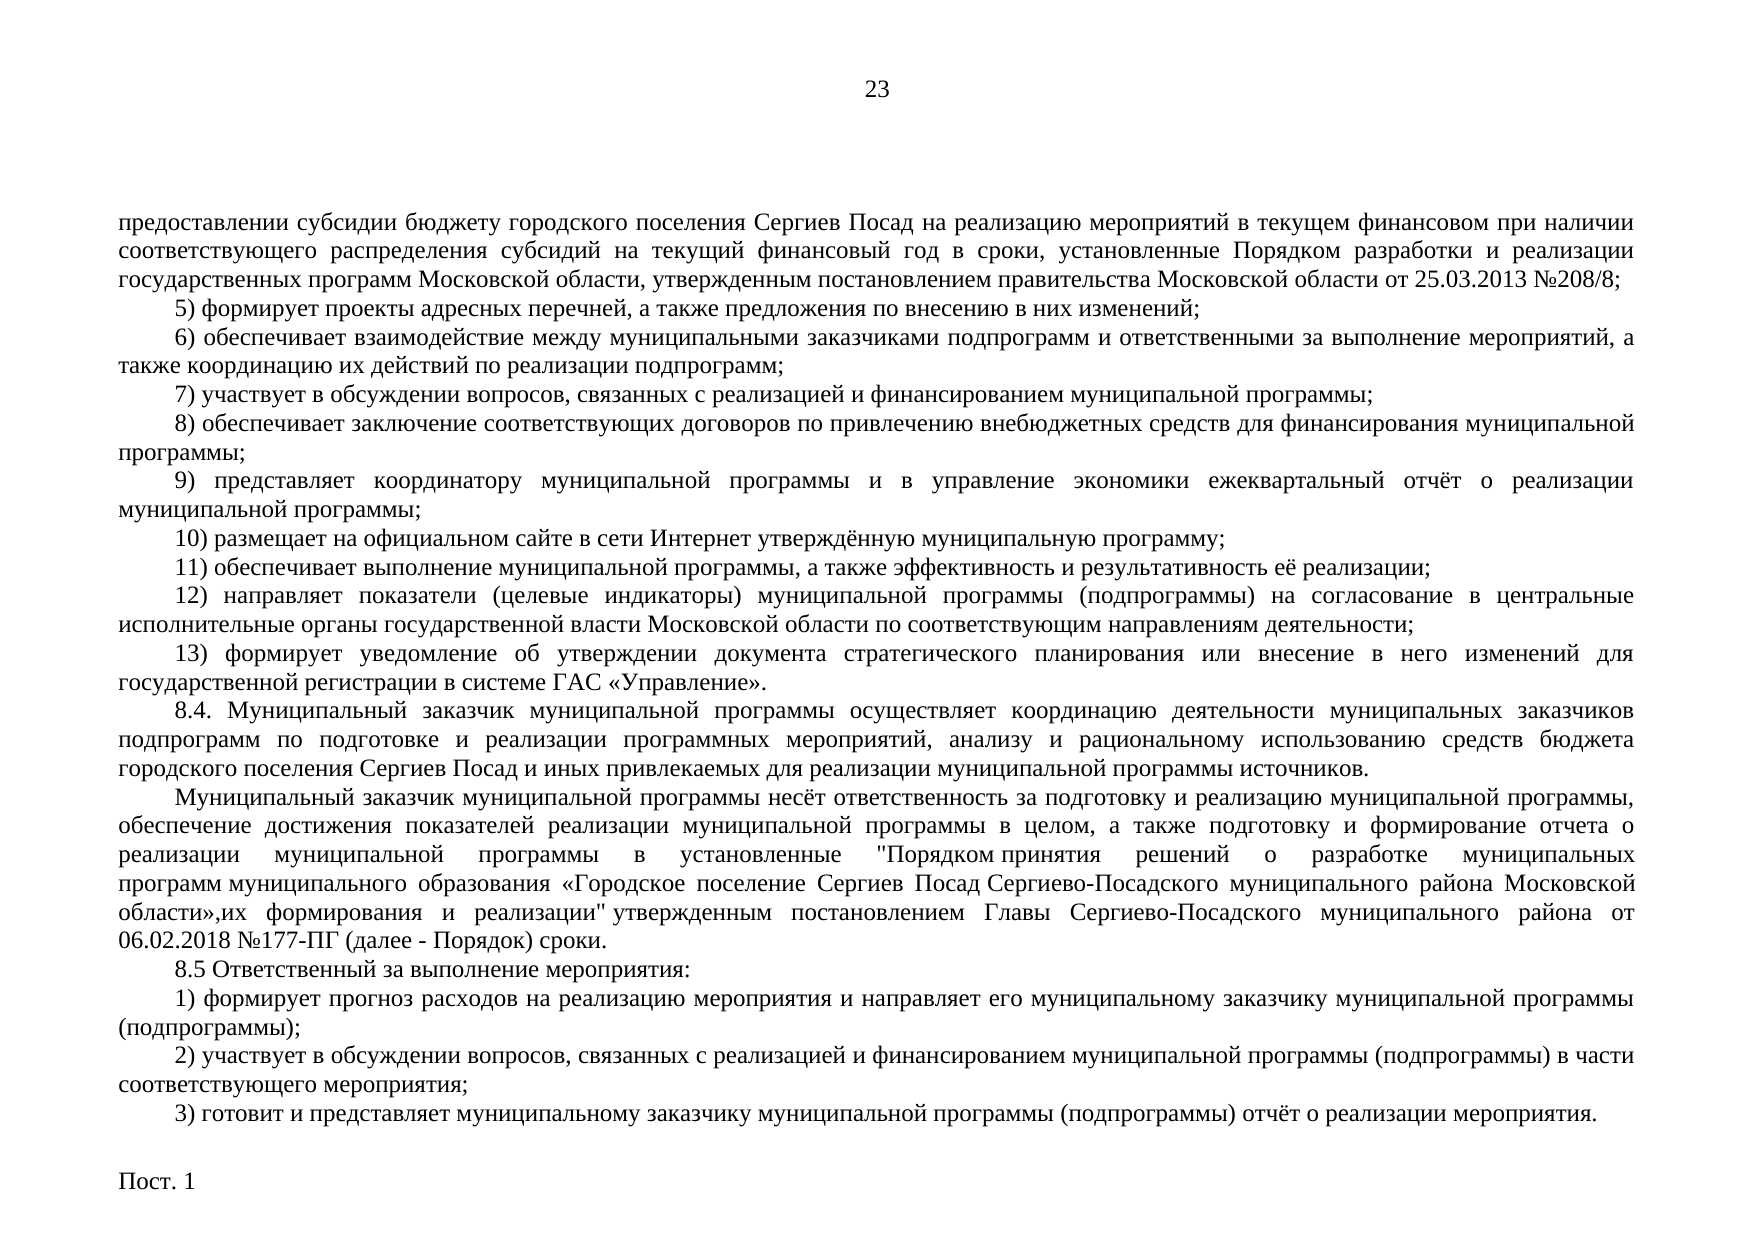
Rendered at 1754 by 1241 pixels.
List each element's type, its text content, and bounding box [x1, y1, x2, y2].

text 12) направляет показатели (целевые индикаторы) муниципальной программы (подпрограммы) на согласование в центральные исполнительные органы государственной власти Московской области по соответствующим направлениям деятельности; [118, 581, 1636, 638]
text 2) участвует в обсуждении вопросов, связанных с реализацией и финансированием муниципальной программы (подпрограммы) в части соответствующего мероприятия; [118, 1041, 1636, 1098]
text Муниципальный заказчик муниципальной программы несёт ответственность за подготовку и реализацию муниципальной программы, обеспечение достижения показателей реализации муниципальной программы в целом, а также подготовку и формирование отчета о реализации муниципальной программы в установленные "Порядком принятия решений о разработке муниципальных программ муниципального образования «Городское поселение Сергиев Посад Сергиево-Посадского муниципального района Московской области»,их формирования и реализации" утвержденным постановлением Главы Сергиево-Посадского муниципального района от 06.02.2018 №177-ПГ (далее - Порядок) сроки. [118, 782, 1636, 954]
text 10) размещает на официальном сайте в сети Интернет утверждённую муниципальную программу; [118, 523, 1636, 552]
text 3) готовит и представляет муниципальному заказчику муниципальной программы (подпрограммы) отчёт о реализации мероприятия. [118, 1098, 1636, 1127]
text 11) обеспечивает выполнение муниципальной программы, а также эффективность и результативность её реализации; [118, 552, 1636, 581]
text 8.5 Ответственный за выполнение мероприятия: [118, 954, 1636, 983]
text 5) формирует проекты адресных перечней, а также предложения по внесению в них изменений; [118, 293, 1636, 322]
text 9) представляет координатору муниципальной программы и в управление экономики ежеквартальный отчёт о реализации муниципальной программы; [118, 466, 1636, 523]
text 8) обеспечивает заключение соответствующих договоров по привлечению внебюджетных средств для финансирования муниципальной программы; [118, 408, 1636, 466]
text 1) формирует прогноз расходов на реализацию мероприятия и направляет его муниципальному заказчику муниципальной программы (подпрограммы); [118, 983, 1636, 1041]
text 6) обеспечивает взаимодействие между муниципальными заказчиками подпрограмм и ответственными за выполнение мероприятий, а также координацию их действий по реализации подпрограмм; [118, 322, 1636, 379]
text 7) участвует в обсуждении вопросов, связанных с реализацией и финансированием муниципальной программы; [118, 379, 1636, 408]
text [118, 207, 1636, 293]
text 8.4. Муниципальный заказчик муниципальной программы осуществляет координацию деятельности муниципальных заказчиков подпрограмм по подготовке и реализации программных мероприятий, анализу и рациональному использованию средств бюджета городского поселения Сергиев Посад и иных привлекаемых для реализации муниципальной программы источников. [118, 696, 1636, 782]
text 13) формирует уведомление об утверждении документа стратегического планирования или внесение в него изменений для государственной регистрации в системе ГАС «Управление». [118, 638, 1636, 696]
